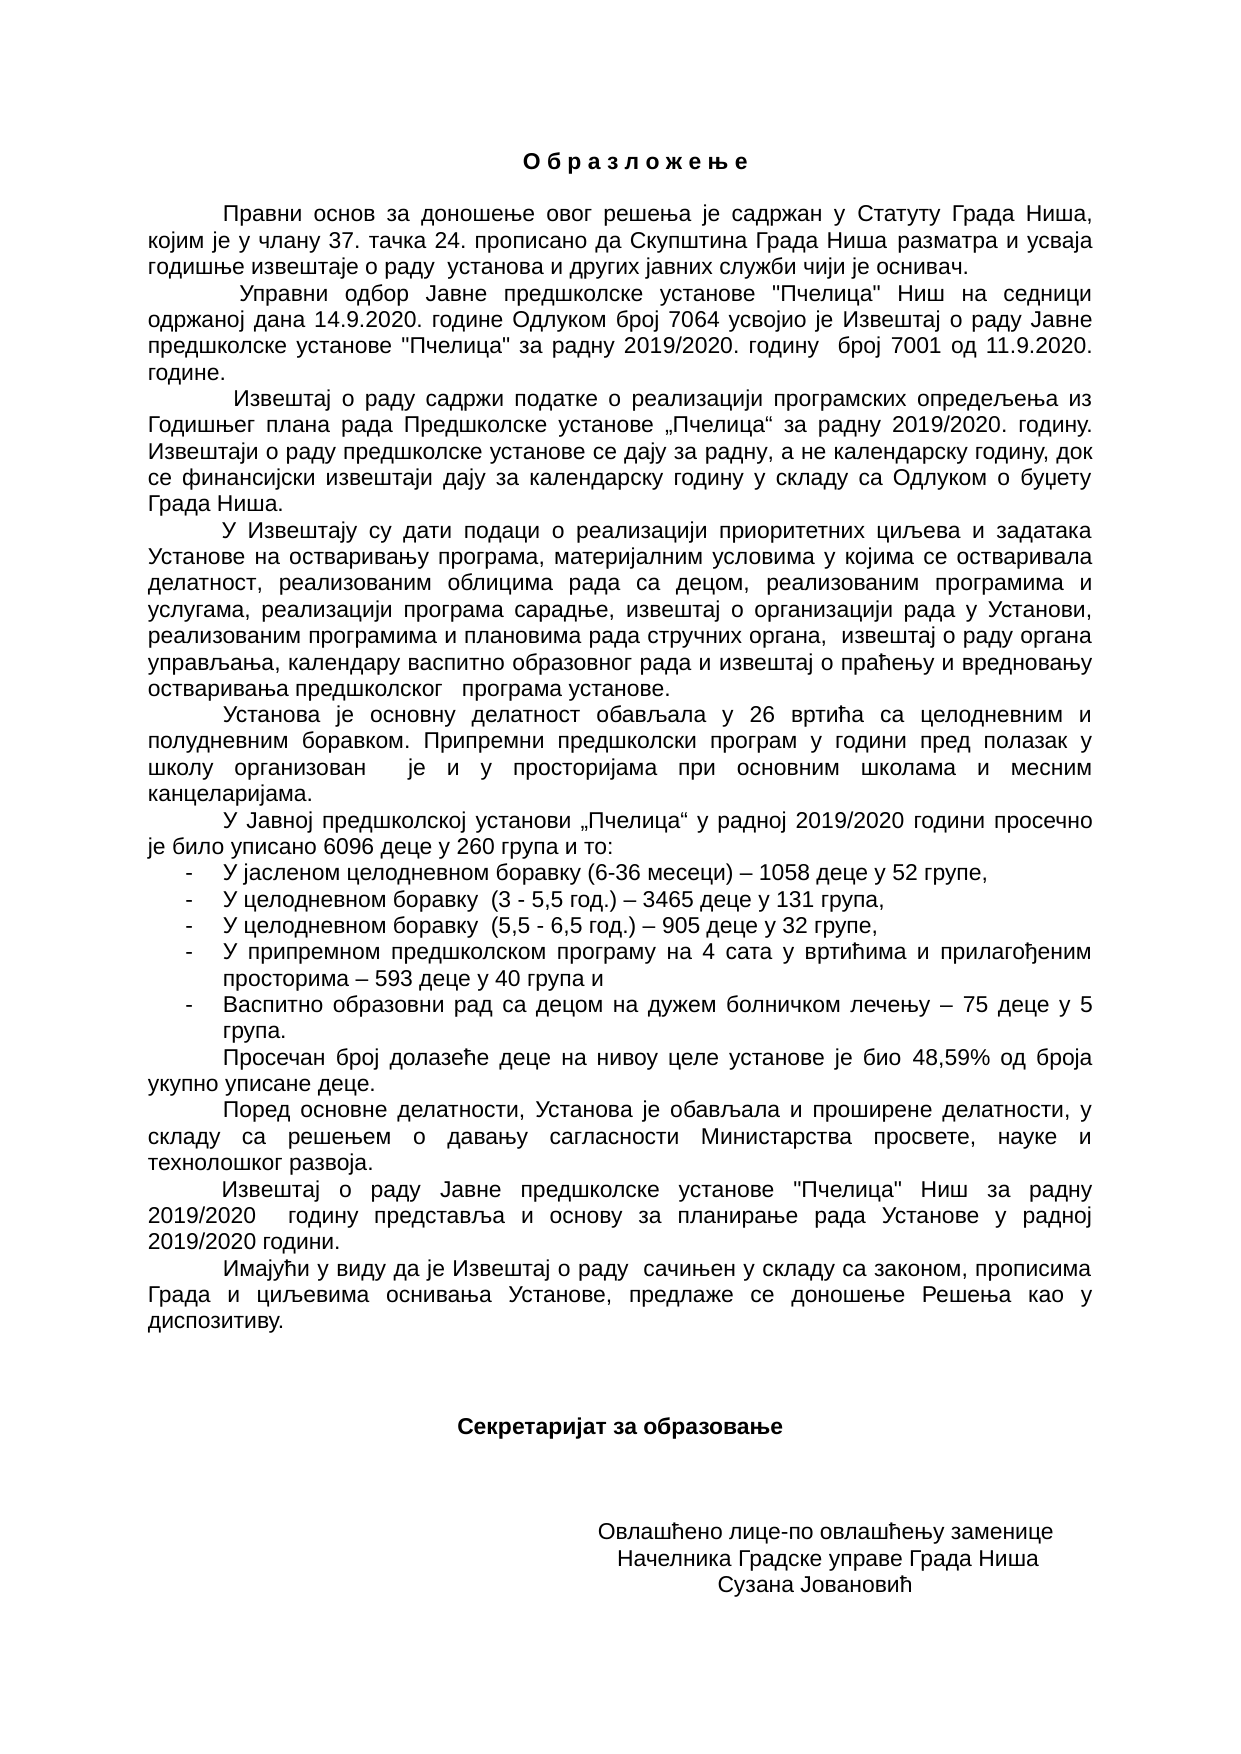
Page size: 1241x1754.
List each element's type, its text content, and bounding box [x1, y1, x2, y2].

text Правни основ за доношење овог решења је садржан у Статуту Града Ниша, којим је у члану 37. тачка 24. прописано да Скупштина Града Ниша разматра и усваја годишње извештаје о раду установа и других јавних служби чији је оснивач. [148, 200, 1093, 279]
list У целодневном боравку (3 - 5,5 год.) – 3465 деце у 131 група, [185, 886, 1093, 912]
text Управни одбор Јавне предшколске установе "Пчелица" Ниш на седници одржаној дана 14.9.2020. године Одлуком број 7064 усвојио је Извештај о раду Јавне предшколске установе "Пчелица" за радну 2019/2020. годину број 7001 од 11.9.2020. године. [148, 279, 1093, 385]
text Начелника Градске управе Града Ниша [162, 1544, 1093, 1571]
text Сузана Јовановић [612, 1571, 1093, 1597]
list У припремном предшколском програму на 4 сата у вртићима и прилагођеним просторима – 593 деце у 40 група и [185, 938, 1093, 991]
text Секретаријат за образовање [148, 1413, 1093, 1439]
text Поред основне делатности, Установа је обављала и проширене делатности, у складу са решењем о давању сагласности Министарства просвете, науке и технолошког развоја. [148, 1096, 1093, 1176]
text У Jавној предшколској установи „Пчелица“ у радној 2019/2020 години просечно је било уписано 6096 деце у 260 група и то: [148, 807, 1093, 859]
list Васпитно образовни рад са децом на дужем болничком лечењу – 75 деце у 5 група. [185, 991, 1093, 1044]
text Просечан број долазеће деце на нивоу целе установе је био 48,59% од броја укупно уписане деце. [148, 1044, 1093, 1096]
text Имајући у виду да је Извештај о раду сачињен у складу са законом, прописима Града и циљевима оснивања Установе, предлаже се доношење Решења као у диспозитиву. [148, 1254, 1093, 1334]
list У целодневном боравку (5,5 - 6,5 год.) – 905 деце у 32 групе, [185, 912, 1093, 938]
text О б р а з л о ж е њ е [148, 148, 1093, 174]
text У Извештају су дати подаци о реализацији приоритетних циљева и задатака Установе на остваривању програма, материјалним условима у којима се остваривала делатност, реализованим облицима рада са децом, реализованим програмима и услугама, реализацији програма сарадње, извештај о организацији рада у Установи, реализованим програмима и плановима рада стручних органа, извештај о раду органа управљања, календару васпитно образовног рада и извештај о праћењу и вредновању остваривања предшколског програма установе. [148, 517, 1093, 701]
text Овлашћено лице-по овлашћењу заменице [162, 1518, 1093, 1544]
text Извештај о раду садржи податке о реализацији програмских опредељења из Годишњег плана рада Предшколске установе „Пчелица“ за радну 2019/2020. годину. Извештаји о раду предшколске установе се дају за радну, а не календарску годину, док се финансијски извештаји дају за календарску годину у складу са Одлуком о буџету Града Ниша. [148, 385, 1093, 517]
text Установа је основну делатност обављала у 26 вртића са целодневним и полудневним боравком. Припремни предшколски програм у години пред полазак у школу организован је и у просторијама при основним школама и месним канцеларијама. [148, 701, 1093, 807]
list У јасленом целодневном боравку (6-36 месеци) – 1058 деце у 52 групе, [185, 859, 1093, 886]
text Извештај о раду Јавне предшколске установе "Пчелица" Ниш за радну 2019/2020 годину представља и основу за планирање рада Установе у радној 2019/2020 години. [148, 1176, 1093, 1254]
